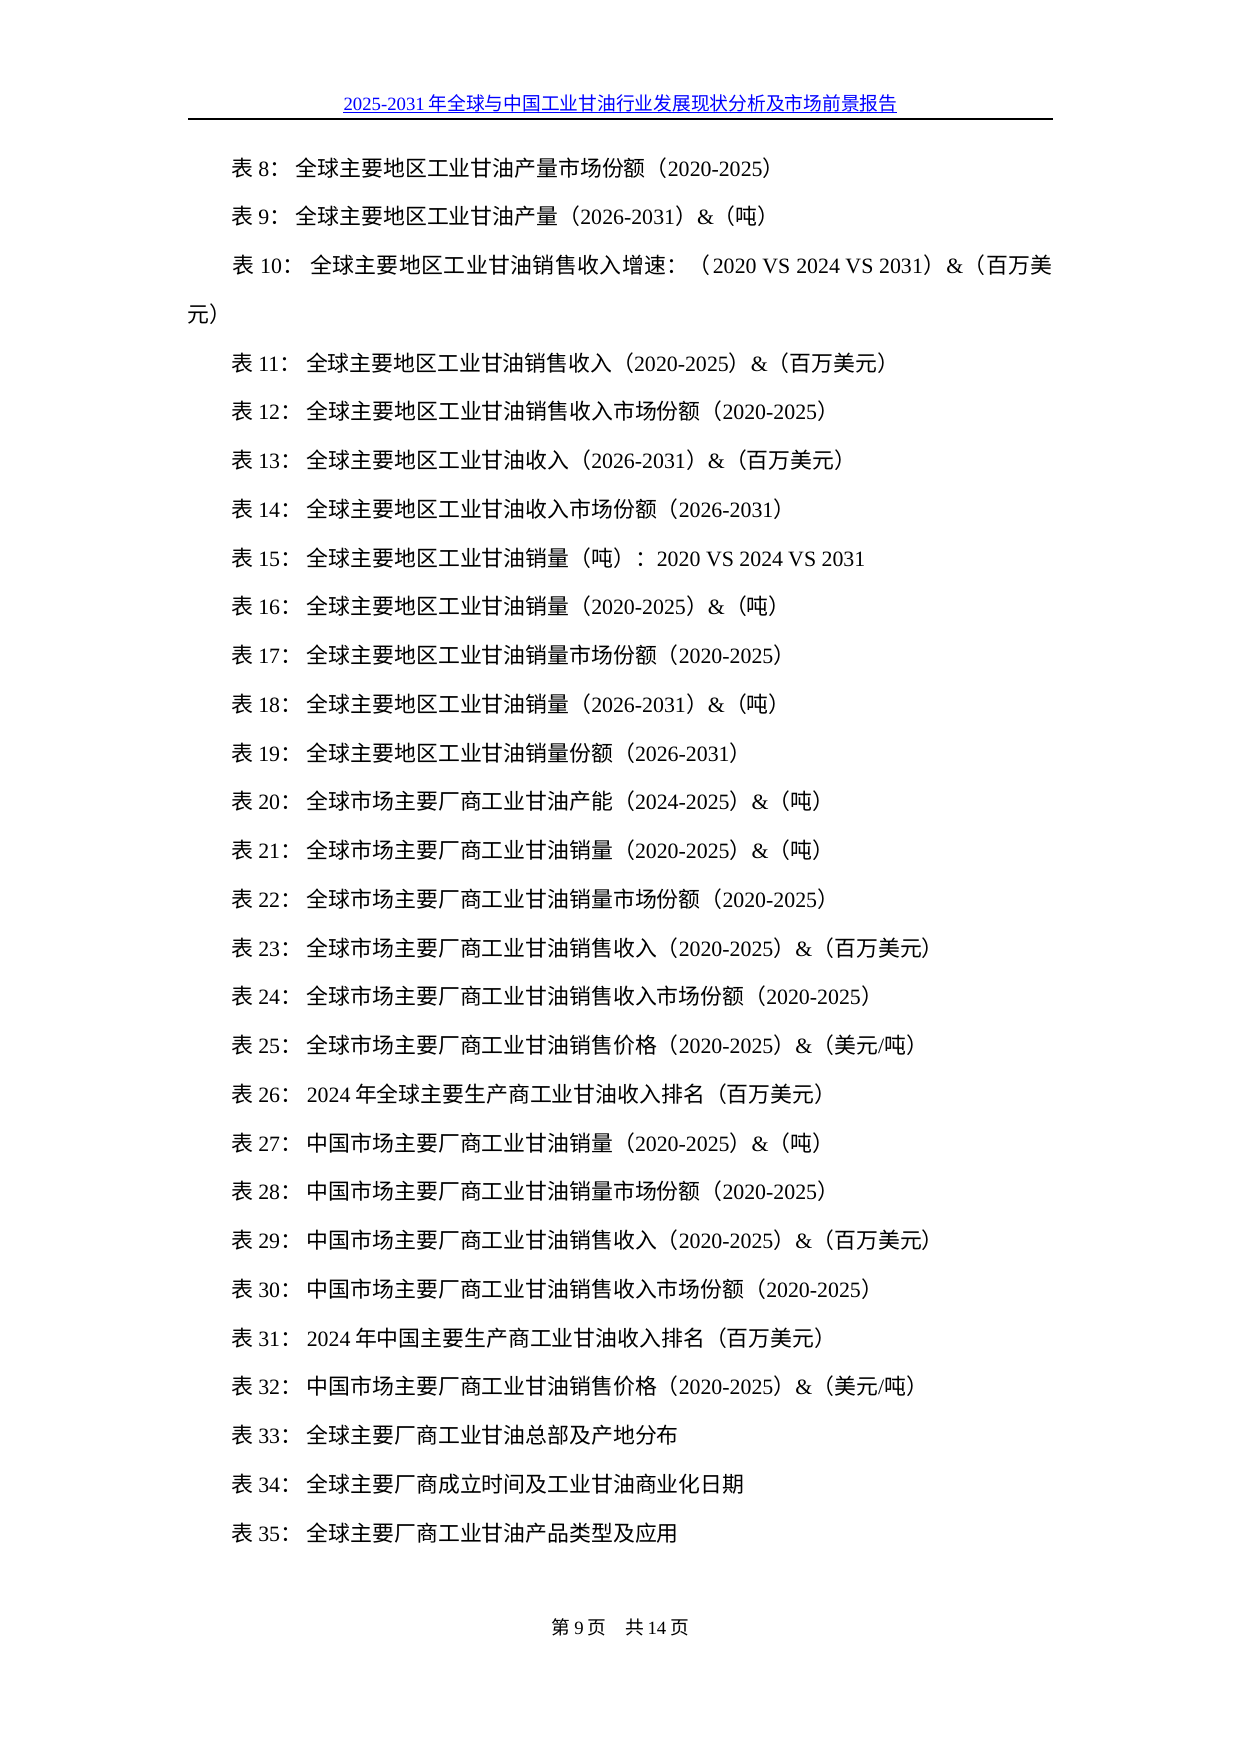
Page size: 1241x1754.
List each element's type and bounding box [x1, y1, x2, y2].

text [187, 150, 1053, 1548]
